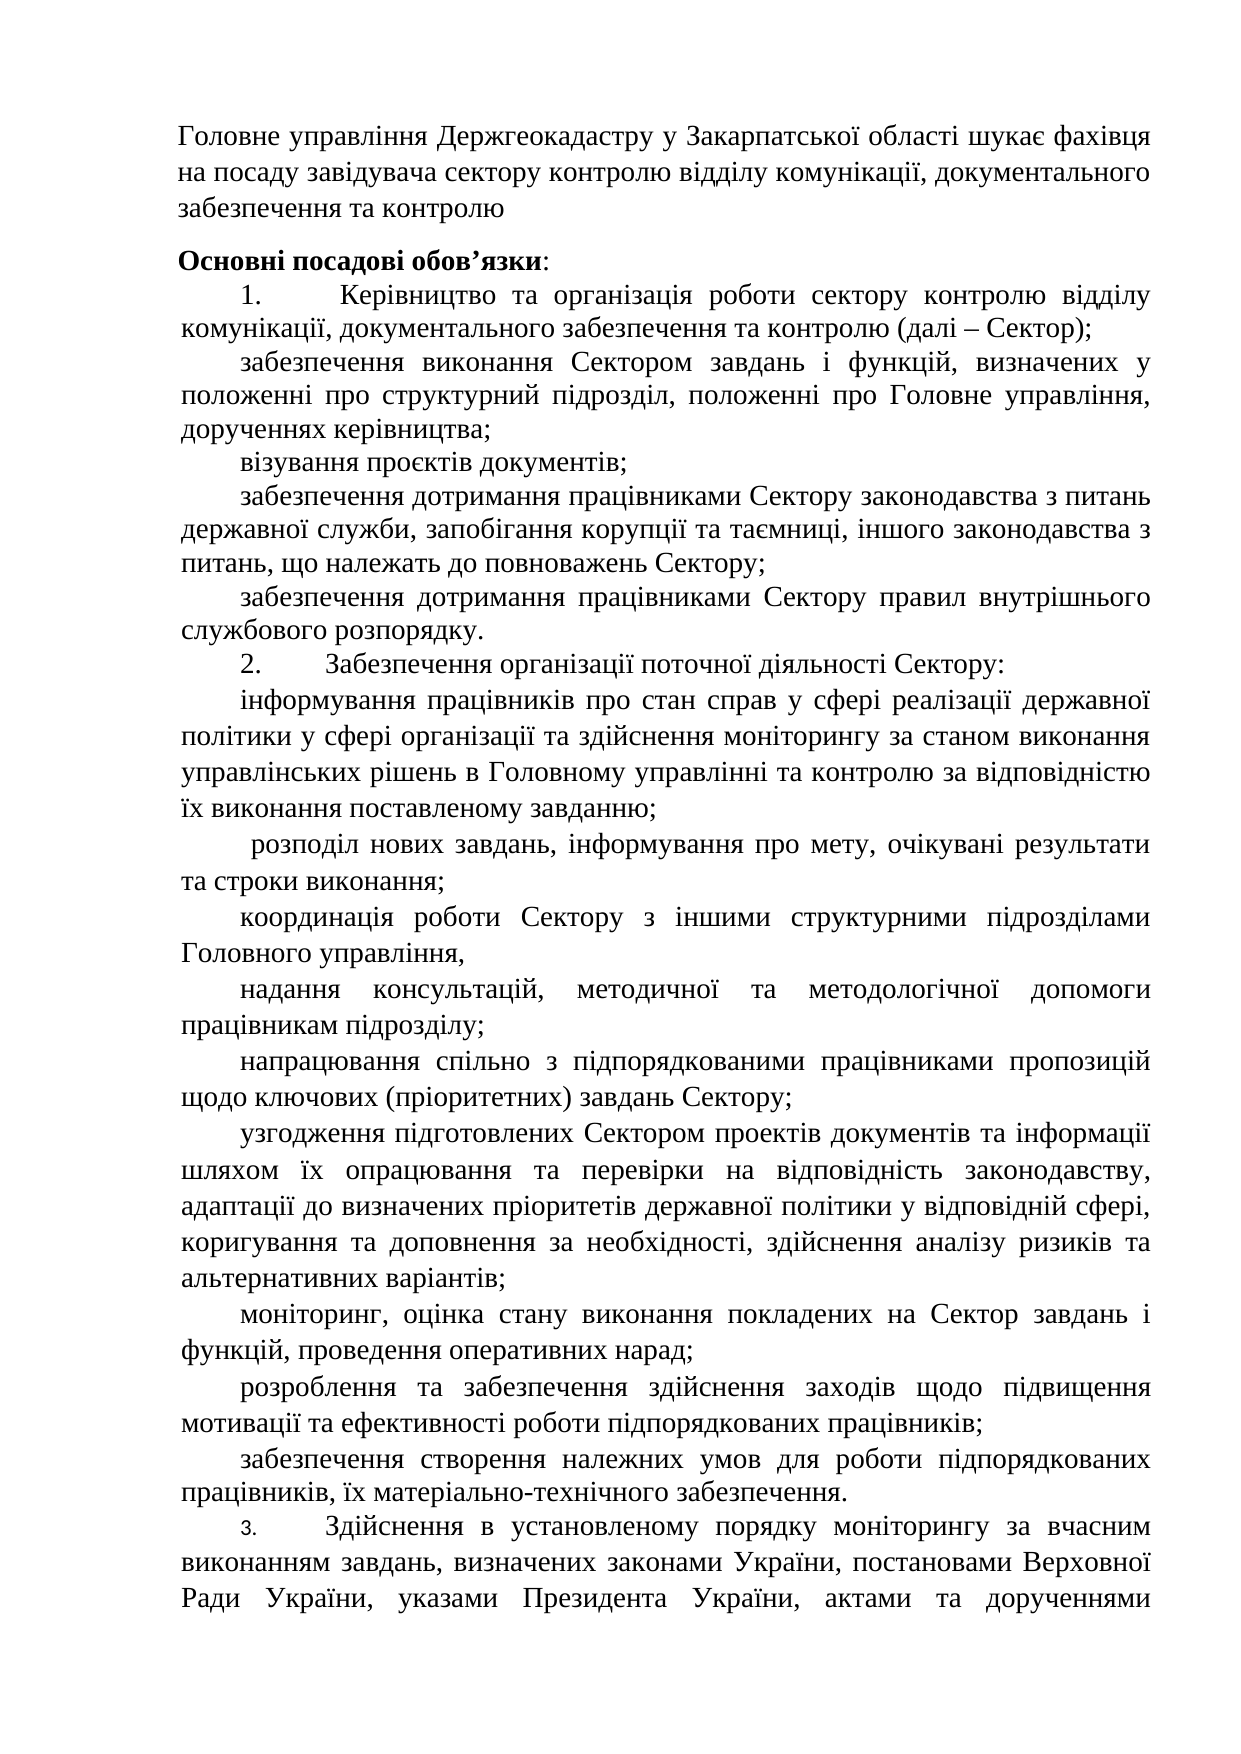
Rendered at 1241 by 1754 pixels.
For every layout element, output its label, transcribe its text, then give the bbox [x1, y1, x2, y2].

text забезпечення створення належних умов для роботи підпорядкованих працівників, їх матеріально-технічного забезпечення. [181, 1441, 1152, 1508]
text забезпечення дотримання працівниками Сектору законодавства з питань державної служби, запобігання корупції та таємниці, іншого законодавства з питань, що належать до повноважень Сектору; [181, 478, 1152, 579]
text напрацювання спільно з підпорядкованими працівниками пропозицій щодо ключових (пріоритетних) завдань Сектору; [181, 1043, 1152, 1113]
text розроблення та забезпечення здійснення заходів щодо підвищення мотивації та ефективності роботи підпорядкованих працівників; [181, 1369, 1152, 1438]
list Керівництво та організація роботи сектору контролю відділу комунікації, документального забезпечення та контролю (далі – Сектор); [181, 277, 1152, 344]
text надання консультацій, методичної та методологічної допомоги працівникам підрозділу; [181, 971, 1152, 1041]
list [181, 1508, 1152, 1614]
text забезпечення дотримання працівниками Сектору правил внутрішнього службового розпорядку. [181, 579, 1152, 646]
text координація роботи Сектору з іншими структурними підрозділами Головного управління, [181, 899, 1152, 968]
text візування проєктів документів; [181, 444, 1152, 478]
text узгодження підготовлених Сектором проектів документів та інформації шляхом їх опрацювання та перевірки на відповідність законодавству, адаптації до визначених пріоритетів державної політики у відповідній сфері, коригування та доповнення за необхідності, здійснення аналізу ризиків та альтернативних варіантів; [181, 1116, 1152, 1294]
text Основні посадові обов’язки: [177, 243, 1152, 277]
text забезпечення виконання Сектором завдань і функцій, визначених у положенні про структурний підрозділ, положенні про Головне управління, дорученнях керівництва; [181, 344, 1152, 444]
list Забезпечення організації поточної діяльності Сектору: [181, 646, 1152, 679]
text моніторинг, оцінка стану виконання покладених на Сектор завдань і функцій, проведення оперативних нарад; [181, 1296, 1152, 1366]
text розподіл нових завдань, інформування про мету, очікувані результати та строки виконання; [181, 826, 1152, 896]
text інформування працівників про стан справ у сфері реалізації державної політики у сфері організації та здійснення моніторингу за станом виконання управлінських рішень в Головному управлінні та контролю за відповідністю їх виконання поставленому завданню; [181, 682, 1152, 824]
text Головне управління Держгеокадастру у Закарпатської області шукає фахівця на посаду завідувача сектору контролю відділу комунікації, документального забезпечення та контролю [177, 118, 1152, 224]
